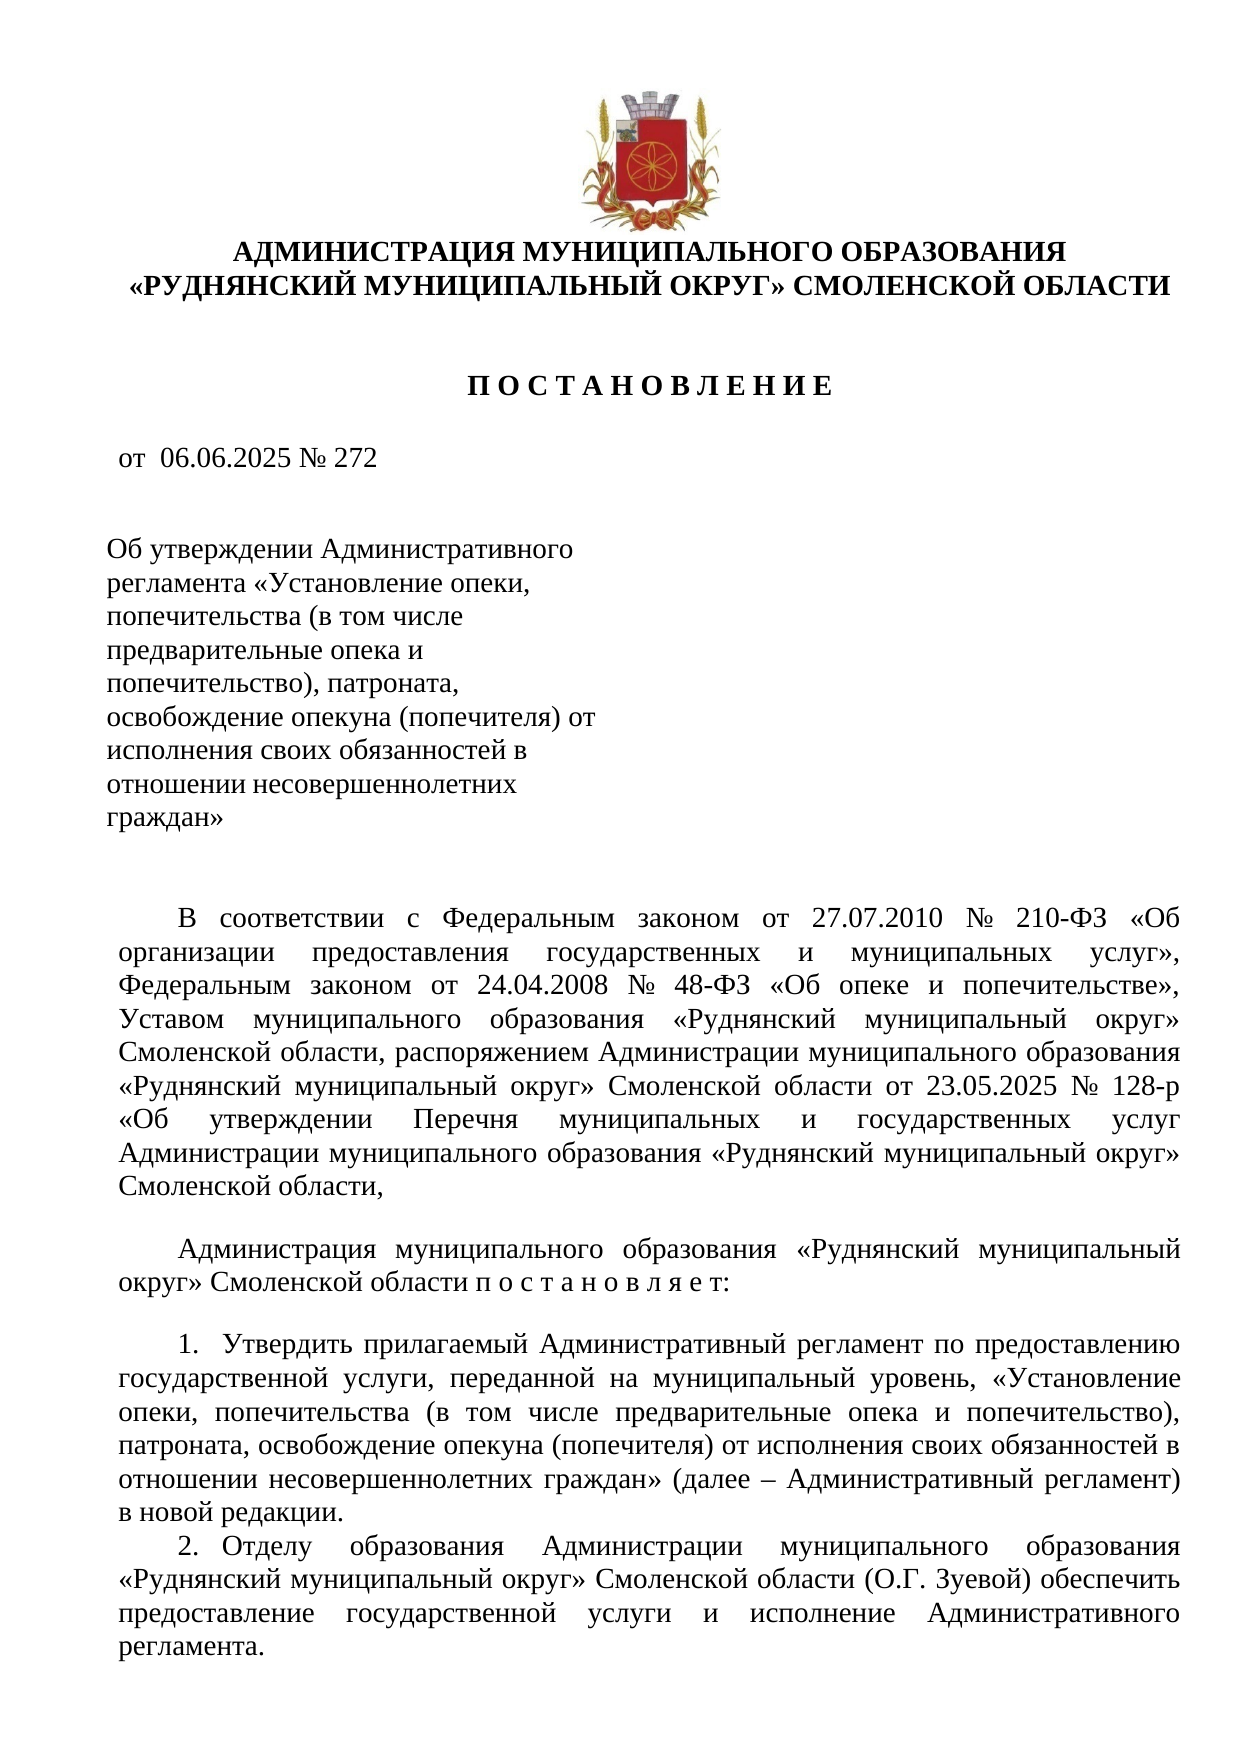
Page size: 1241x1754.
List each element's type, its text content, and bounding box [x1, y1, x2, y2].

text от 06.06.2025 № 272 [118, 440, 1181, 474]
table_header Об утверждении Административного регламента «Установление опеки, попечительства (в том числе предварительные опека и попечительство), патроната, освобождение опекуна (попечителя) от исполнения своих обязанностей в отношении несовершеннолетних граждан» [118, 531, 664, 833]
text АДМИНИСТРАЦИЯ МУНИЦИПАЛЬНОГО ОБРАЗОВАНИЯ [118, 234, 1181, 268]
text Администрация муниципального образования «Руднянский муниципальный округ» Смоленской области п о с т а н о в л я е т: [118, 1231, 1181, 1298]
list Отделу образования Администрации муниципального образования «Руднянский муниципальный округ» Смоленской области (О.Г. Зуевой) обеспечить предоставление государственной услуги и исполнение Административного регламента. [118, 1528, 1181, 1662]
text В соответствии с Федеральным законом от 27.07.2010 № 210-ФЗ «Об организации предоставления государственных и муниципальных услуг», Федеральным законом от 24.04.2008 № 48-ФЗ «Об опеке и попечительстве», Уставом муниципального образования «Руднянский муниципальный округ» Смоленской области, распоряжением Администрации муниципального образования «Руднянский муниципальный округ» Смоленской области от 23.05.2025 № 128-р «Об утверждении Перечня муниципальных и государственных услуг Администрации муниципального образования «Руднянский муниципальный округ» Смоленской области, [118, 900, 1181, 1202]
subtitle П О С Т А Н О В Л Е Н И Е [118, 368, 1181, 402]
text «РУДНЯНСКИЙ МУНИЦИПАЛЬНЫЙ ОКРУГ» СМОЛЕНСКОЙ ОБЛАСТИ [118, 268, 1181, 301]
list Утвердить прилагаемый Административный регламент по предоставлению государственной услуги, переданной на муниципальный уровень, «Установление опеки, попечительства (в том числе предварительные опека и попечительство), патроната, освобождение опекуна (попечителя) от исполнения своих обязанностей в отношении несовершеннолетних граждан» (далее – Административный регламент) в новой редакции. [118, 1327, 1181, 1528]
picture [578, 88, 722, 235]
